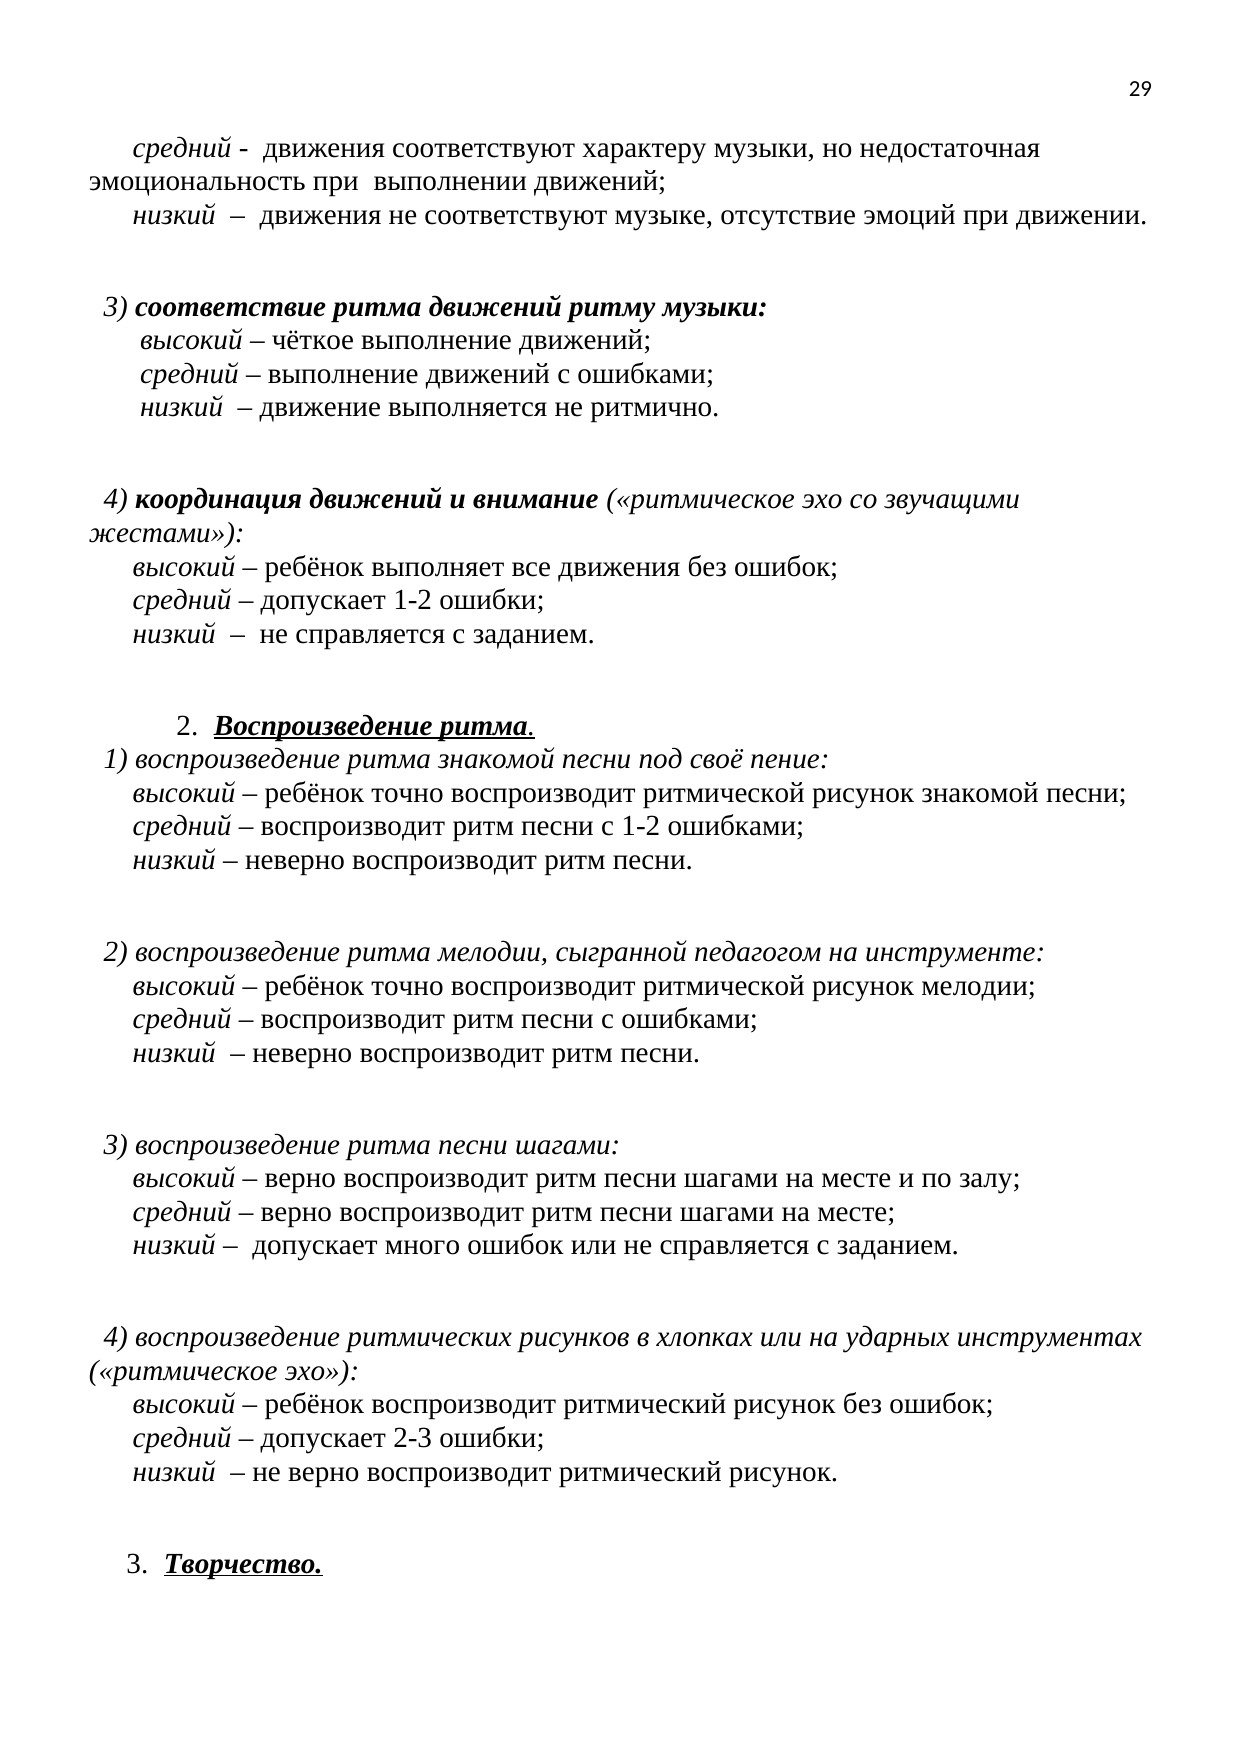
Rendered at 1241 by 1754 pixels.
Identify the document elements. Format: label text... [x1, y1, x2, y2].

text 4) координация движений и внимание («ритмическое эхо со звучащими жестами»): [89, 482, 1152, 549]
text средний – верно воспроизводит ритм песни шагами на месте; [89, 1194, 1152, 1227]
text средний – допускает 1-2 ошибки; [89, 582, 1152, 616]
text средний – допускает 2-3 ошибки; [89, 1420, 1152, 1454]
text 1) воспроизведение ритма знакомой песни под своё пение: [89, 741, 1152, 775]
text 4) воспроизведение ритмических рисунков в хлопках или на ударных инструментах («ритмическое эхо»): [89, 1319, 1152, 1387]
text 2) воспроизведение ритма мелодии, сыгранной педагогом на инструменте: [89, 934, 1152, 968]
text высокий – ребёнок воспроизводит ритмический рисунок без ошибок; [89, 1387, 1152, 1420]
text высокий – верно воспроизводит ритм песни шагами на месте и по залу; [89, 1160, 1152, 1194]
text средний – воспроизводит ритм песни с ошибками; [89, 1001, 1152, 1035]
text высокий – чёткое выполнение движений; [89, 322, 1152, 356]
list Творчество. [126, 1546, 1152, 1579]
text 3) соответствие ритма движений ритму музыки: [89, 289, 1152, 322]
text высокий – ребёнок точно воспроизводит ритмической рисунок мелодии; [89, 968, 1152, 1001]
text высокий – ребёнок выполняет все движения без ошибок; [89, 549, 1152, 582]
text низкий – не справляется с заданием. [89, 616, 1152, 649]
text средний – выполнение движений с ошибками; [89, 356, 1152, 389]
text средний - движения соответствуют характеру музыки, но недостаточная эмоциональность при выполнении движений; [89, 130, 1152, 197]
text высокий – ребёнок точно воспроизводит ритмической рисунок знакомой песни; [89, 775, 1152, 808]
text низкий – неверно воспроизводит ритм песни. [89, 842, 1152, 876]
text низкий – допускает много ошибок или не справляется с заданием. [89, 1227, 1152, 1261]
text средний – воспроизводит ритм песни с 1-2 ошибками; [89, 808, 1152, 842]
list Воспроизведение ритма. [176, 708, 1152, 741]
text низкий – неверно воспроизводит ритм песни. [89, 1035, 1152, 1068]
text низкий – движение выполняется не ритмично. [89, 389, 1152, 423]
text низкий – не верно воспроизводит ритмический рисунок. [89, 1454, 1152, 1487]
text низкий – движения не соответствуют музыке, отсутствие эмоций при движении. [89, 197, 1152, 230]
text 3) воспроизведение ритма песни шагами: [89, 1127, 1152, 1160]
